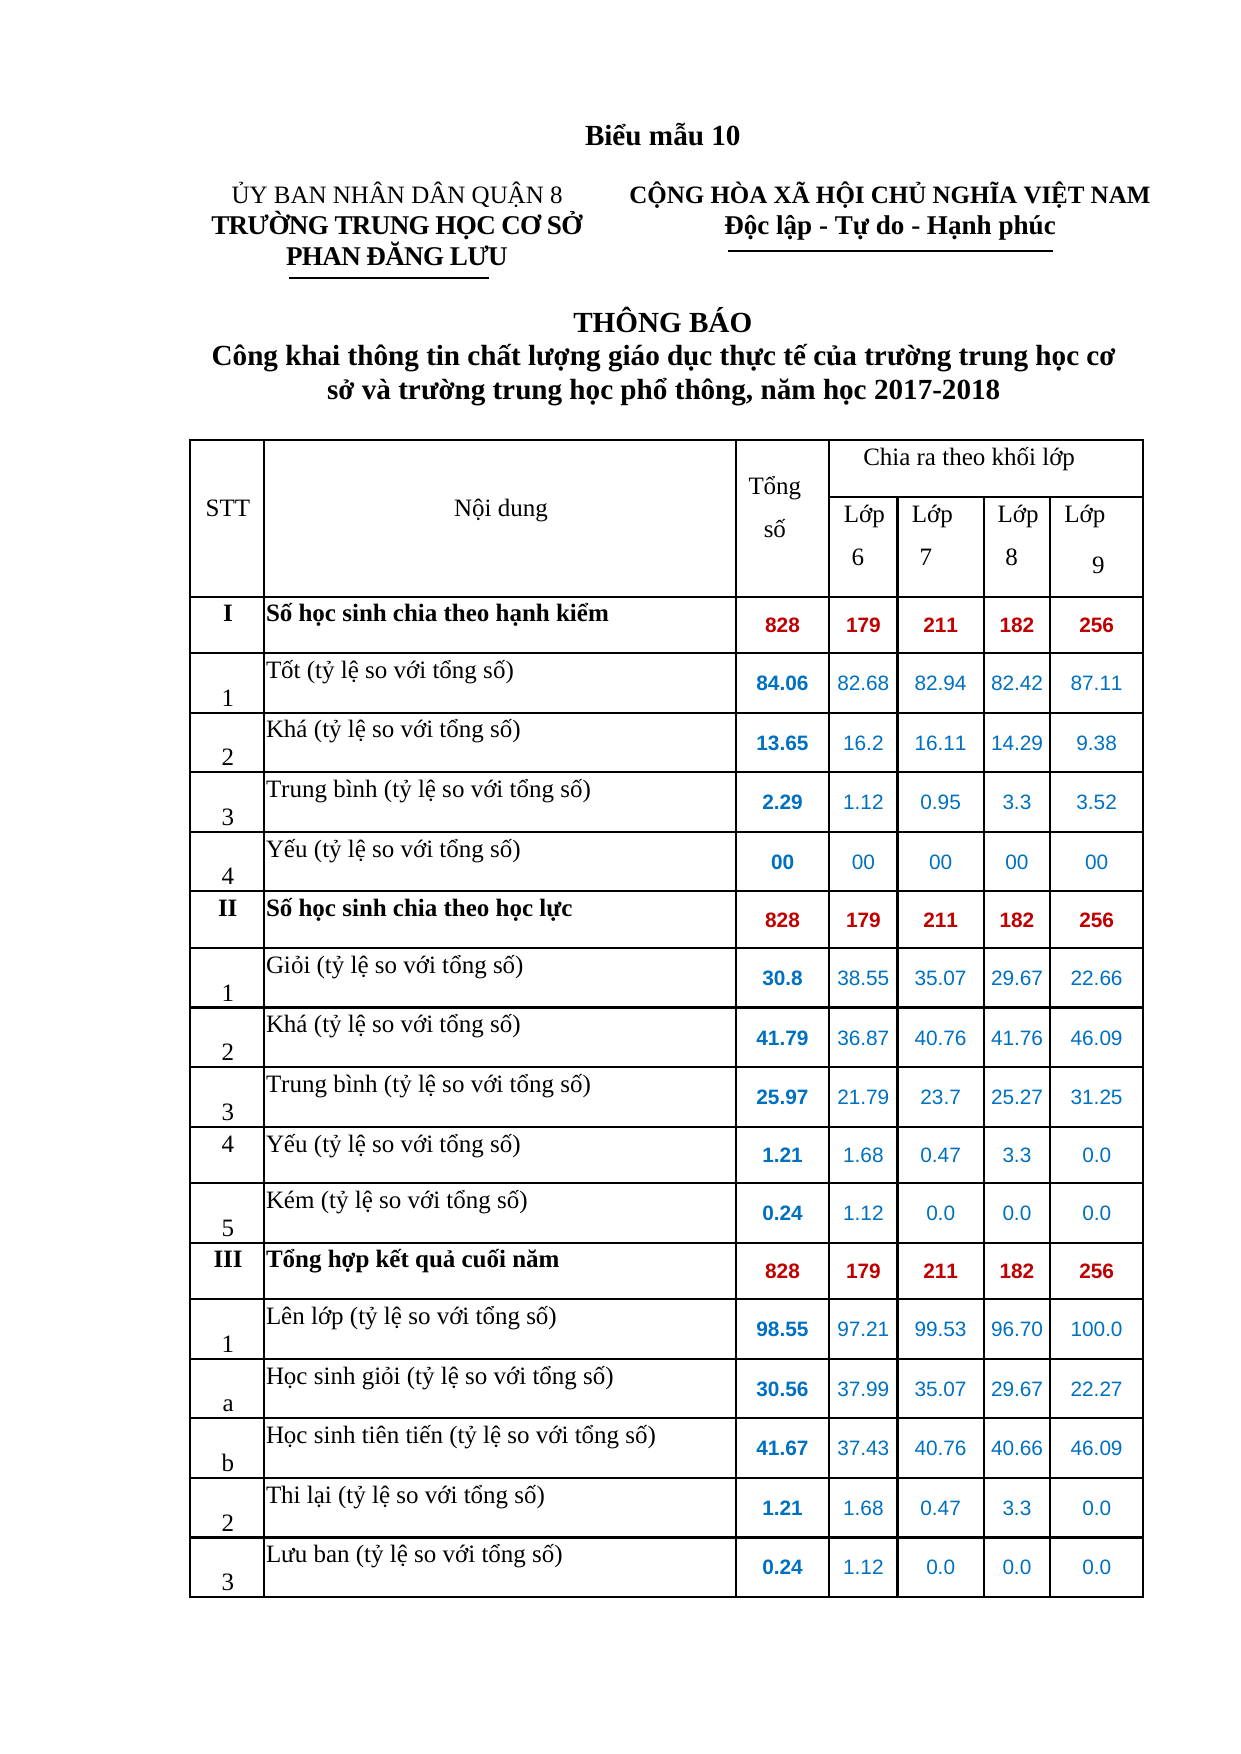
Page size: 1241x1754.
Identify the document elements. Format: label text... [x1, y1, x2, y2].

table_cell 40.76 [899, 1009, 983, 1066]
table_cell 179 [830, 598, 896, 652]
table_cell 37.43 [830, 1419, 896, 1477]
table_cell 0.0 [1051, 1479, 1142, 1536]
table_cell 1 [191, 949, 263, 1006]
table_cell 182 [985, 1244, 1049, 1298]
table_cell 25.27 [985, 1068, 1049, 1126]
table_cell 14.29 [985, 714, 1049, 771]
table_cell 16.2 [830, 714, 896, 771]
table_cell 1.68 [830, 1479, 896, 1536]
table_cell 41.76 [985, 1009, 1049, 1066]
table_cell Khá (tỷ lệ so với tổng số) [265, 1009, 735, 1066]
table_cell 0.0 [1051, 1539, 1142, 1596]
table_cell 3.3 [985, 1479, 1049, 1536]
subtitle Biểu mẫu 10 [198, 118, 1127, 152]
table_cell 97.21 [830, 1300, 896, 1358]
table_cell 0.0 [985, 1539, 1049, 1596]
table_cell Yếu (tỷ lệ so với tổng số) [265, 1128, 735, 1182]
table_header Nội dung [265, 441, 735, 596]
table_cell 98.55 [737, 1300, 828, 1358]
table_cell 99.53 [899, 1300, 983, 1358]
table_cell Lưu ban (tỷ lệ so với tổng số) [265, 1539, 735, 1596]
table_cell II [191, 892, 263, 947]
table_cell 100.0 [1051, 1300, 1142, 1358]
table_cell Lớp 6 [830, 498, 896, 596]
table_cell Trung bình (tỷ lệ so với tổng số) [265, 773, 735, 831]
subtitle THÔNG BÁO [198, 305, 1127, 338]
table_header Tổng số [737, 441, 828, 596]
table_cell 1.68 [830, 1128, 896, 1182]
table_cell 828 [737, 892, 828, 947]
table_header STT [191, 441, 263, 596]
text Công khai thông tin chất lượng giáo dục thực tế của trường trung học cơ sở và trường trung học phổ thông, năm học 2017-2018 [199, 338, 1128, 406]
table_cell 1.12 [830, 1539, 896, 1596]
table_cell 0.47 [899, 1128, 983, 1182]
table_cell 0.0 [899, 1539, 983, 1596]
table_cell I [191, 598, 263, 652]
table_cell 40.66 [985, 1419, 1049, 1477]
table_cell 29.67 [985, 1360, 1049, 1417]
table_cell 40.76 [899, 1419, 983, 1477]
table_cell 31.25 [1051, 1068, 1142, 1126]
table_cell 41.67 [737, 1419, 828, 1477]
table_cell 35.07 [899, 949, 983, 1006]
table_cell 1 [191, 1300, 263, 1358]
table_cell 211 [899, 598, 983, 652]
table_cell 0.0 [899, 1184, 983, 1242]
table_cell 23.7 [899, 1068, 983, 1126]
table_cell 37.99 [830, 1360, 896, 1417]
table_cell Học sinh tiên tiến (tỷ lệ so với tổng số) [265, 1419, 735, 1477]
table_cell Lớp 8 [985, 498, 1049, 596]
table_cell 46.09 [1051, 1419, 1142, 1477]
table_cell 2 [191, 1479, 263, 1536]
table_cell Tổng hợp kết quả cuối năm [265, 1244, 735, 1298]
table_cell 1.21 [737, 1479, 828, 1536]
table_cell 3 [191, 1539, 263, 1596]
table_cell III [191, 1244, 263, 1298]
table_cell 256 [1051, 598, 1142, 652]
table_cell 87.11 [1051, 654, 1142, 712]
table_cell 1.21 [737, 1128, 828, 1182]
table_cell 211 [899, 892, 983, 947]
table_cell Yếu (tỷ lệ so với tổng số) [265, 833, 735, 890]
table_cell 00 [985, 833, 1049, 890]
table_header Chia ra theo khối lớp [830, 441, 1142, 496]
table_cell 179 [830, 892, 896, 947]
table_cell 0.24 [737, 1184, 828, 1242]
table_cell 828 [737, 1244, 828, 1298]
table_cell 0.47 [899, 1479, 983, 1536]
table_cell 182 [985, 598, 1049, 652]
table_cell 46.09 [1051, 1009, 1142, 1066]
table_cell 82.42 [985, 654, 1049, 712]
table_cell Lớp 7 [899, 498, 983, 596]
table_cell 30.8 [737, 949, 828, 1006]
table_cell 00 [737, 833, 828, 890]
table_cell Khá (tỷ lệ so với tổng số) [265, 714, 735, 771]
table_cell 828 [737, 598, 828, 652]
table_cell b [191, 1419, 263, 1477]
table_cell 96.70 [985, 1300, 1049, 1358]
table_cell a [191, 1360, 263, 1417]
table_cell 3.52 [1051, 773, 1142, 831]
table_cell 0.0 [1051, 1184, 1142, 1242]
table_cell 256 [1051, 1244, 1142, 1298]
table_cell Số học sinh chia theo học lực [265, 892, 735, 947]
table_cell 36.87 [830, 1009, 896, 1066]
table_cell 179 [830, 1244, 896, 1298]
table_cell 3 [191, 1068, 263, 1126]
table_cell 3.3 [985, 773, 1049, 831]
table_cell 4 [191, 1128, 263, 1182]
table_cell Kém (tỷ lệ so với tổng số) [265, 1184, 735, 1242]
table_cell 256 [1051, 892, 1142, 947]
table_cell 84.06 [737, 654, 828, 712]
table_cell 41.79 [737, 1009, 828, 1066]
table_cell Trung bình (tỷ lệ so với tổng số) [265, 1068, 735, 1126]
table_cell 82.68 [830, 654, 896, 712]
table_header CỘNG HÒA XÃ HỘI CHỦ NGHĨA VIỆT Độc lập - Tự do - Hạnh phúc [617, 180, 1163, 305]
table_cell 182 [985, 892, 1049, 947]
table_cell 30.56 [737, 1360, 828, 1417]
table_cell 4 [191, 833, 263, 890]
table_cell 211 [899, 1244, 983, 1298]
table_cell 2 [191, 714, 263, 771]
table_header ỦY BAN NHÂN DÂN QUẬN 8 TRƯỜNG TRUNG HỌC CƠ SỞ PHAN ĐĂNG LƯU [177, 180, 617, 305]
table_cell 22.66 [1051, 949, 1142, 1006]
table_cell 38.55 [830, 949, 896, 1006]
table_cell 3.3 [985, 1128, 1049, 1182]
table_cell 82.94 [899, 654, 983, 712]
table_cell 1.12 [830, 773, 896, 831]
table_cell Giỏi (tỷ lệ so với tổng số) [265, 949, 735, 1006]
table_cell 0.0 [1051, 1128, 1142, 1182]
table_cell 0.0 [985, 1184, 1049, 1242]
table_cell 00 [830, 833, 896, 890]
table_cell 3 [191, 773, 263, 831]
table_cell 1.12 [830, 1184, 896, 1242]
table_cell 00 [1051, 833, 1142, 890]
table_cell 2 [191, 1009, 263, 1066]
table_cell Lên lớp (tỷ lệ so với tổng số) [265, 1300, 735, 1358]
table_cell 35.07 [899, 1360, 983, 1417]
table_cell 0.95 [899, 773, 983, 831]
table_cell 5 [191, 1184, 263, 1242]
table_cell 0.24 [737, 1539, 828, 1596]
table_cell Lớp 9 [1051, 498, 1142, 596]
table_cell Thi lại (tỷ lệ so với tổng số) [265, 1479, 735, 1536]
table_cell Tốt (tỷ lệ so với tổng số) [265, 654, 735, 712]
table_cell 21.79 [830, 1068, 896, 1126]
table_cell 16.11 [899, 714, 983, 771]
table_cell 22.27 [1051, 1360, 1142, 1417]
table_cell 13.65 [737, 714, 828, 771]
table_cell Học sinh giỏi (tỷ lệ so với tổng số) [265, 1360, 735, 1417]
table_cell 2.29 [737, 773, 828, 831]
table_cell 25.97 [737, 1068, 828, 1126]
table_cell 9.38 [1051, 714, 1142, 771]
table_cell Số học sinh chia theo hạnh kiểm [265, 598, 735, 652]
table_cell 00 [899, 833, 983, 890]
table_cell 1 [191, 654, 263, 712]
table_cell 29.67 [985, 949, 1049, 1006]
